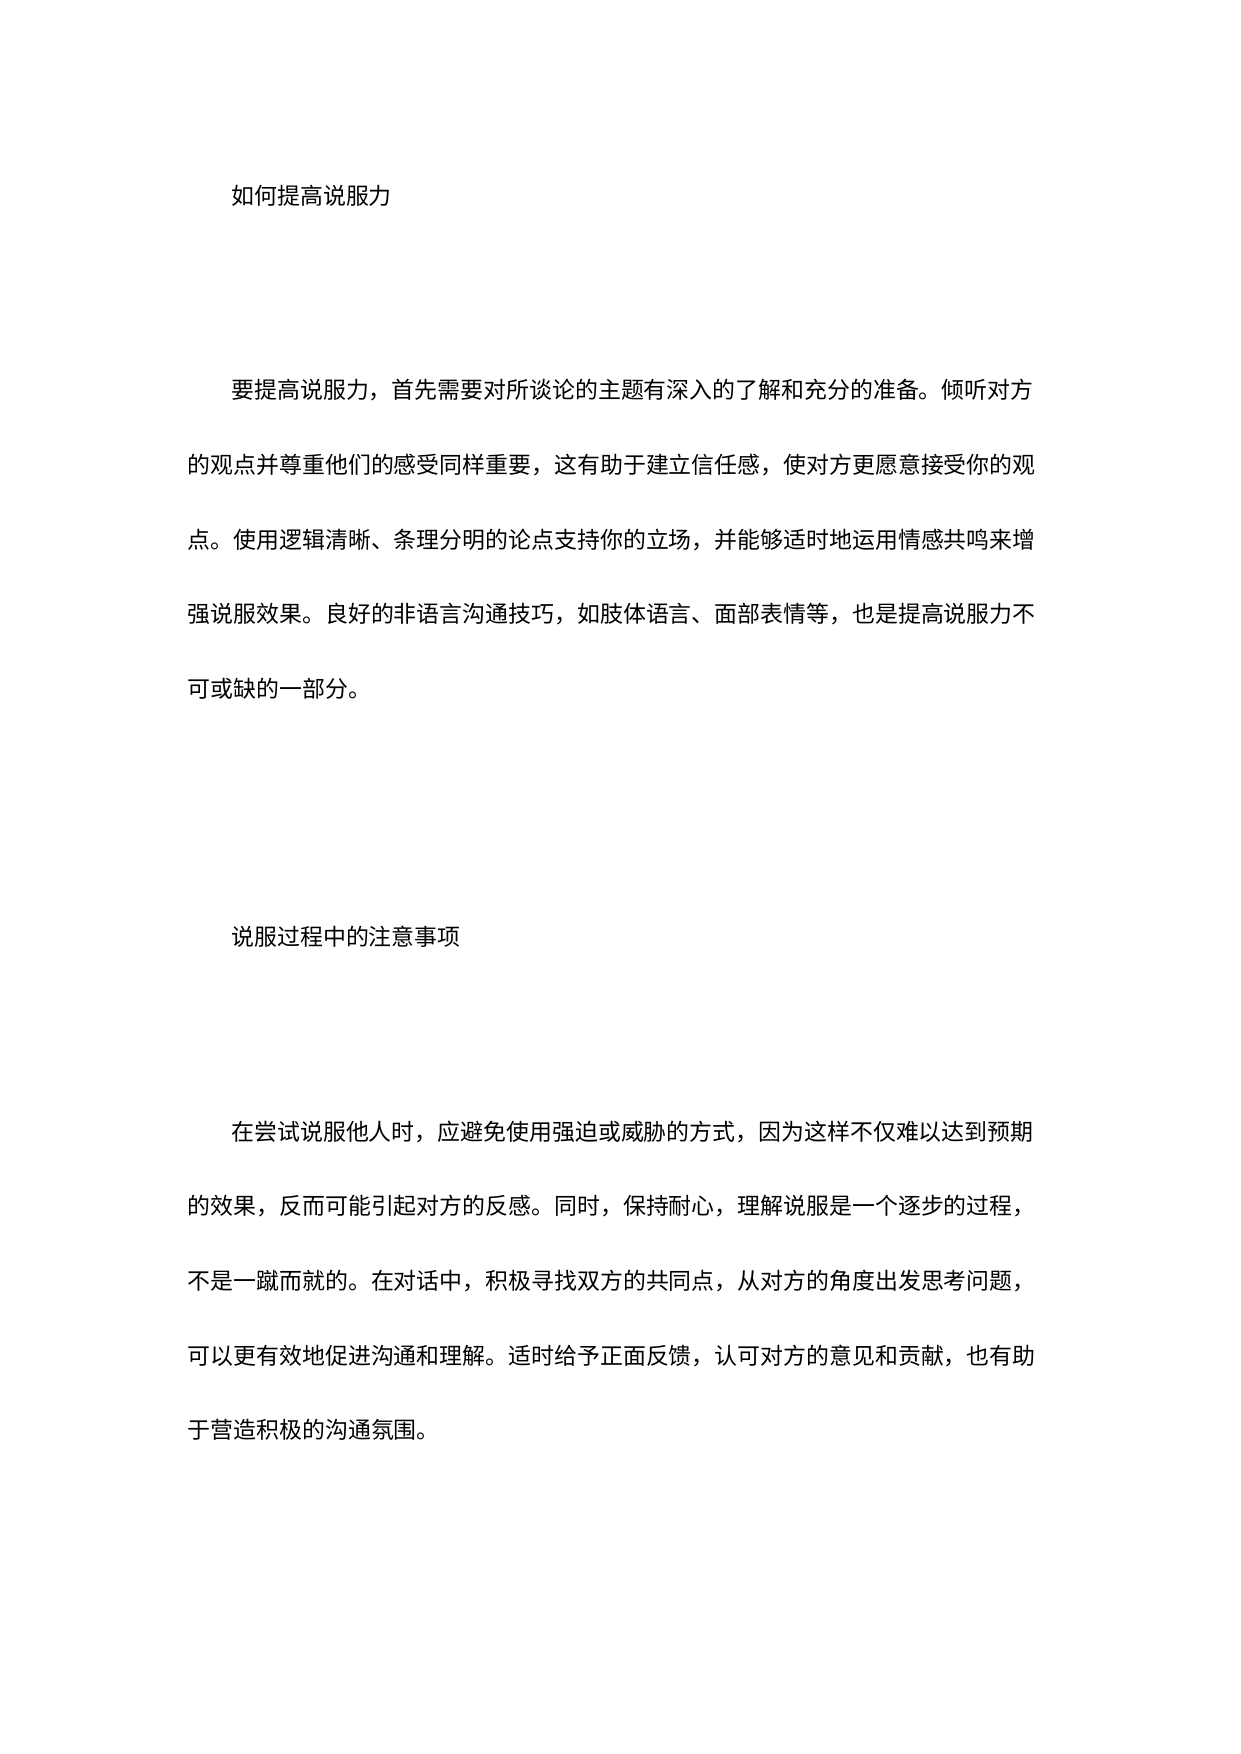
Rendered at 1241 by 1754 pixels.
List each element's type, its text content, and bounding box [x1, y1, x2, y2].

text 如何提高说服力 [187, 162, 1053, 227]
text 在尝试说服他人时，应避免使用强迫或威胁的方式，因为这样不仅难以达到预期的效果，反而可能引起对方的反感。同时，保持耐心，理解说服是一个逐步的过程，不是一蹴而就的。在对话中，积极寻找双方的共同点，从对方的角度出发思考问题，可以更有效地促进沟通和理解。适时给予正面反馈，认可对方的意见和贡献，也有助于营造积极的沟通氛围。 [187, 1098, 1053, 1461]
text 要提高说服力，首先需要对所谈论的主题有深入的了解和充分的准备。倾听对方的观点并尊重他们的感受同样重要，这有助于建立信任感，使对方更愿意接受你的观点。使用逻辑清晰、条理分明的论点支持你的立场，并能够适时地运用情感共鸣来增强说服效果。良好的非语言沟通技巧，如肢体语言、面部表情等，也是提高说服力不可或缺的一部分。 [187, 356, 1053, 720]
text 说服过程中的注意事项 [187, 903, 1053, 968]
